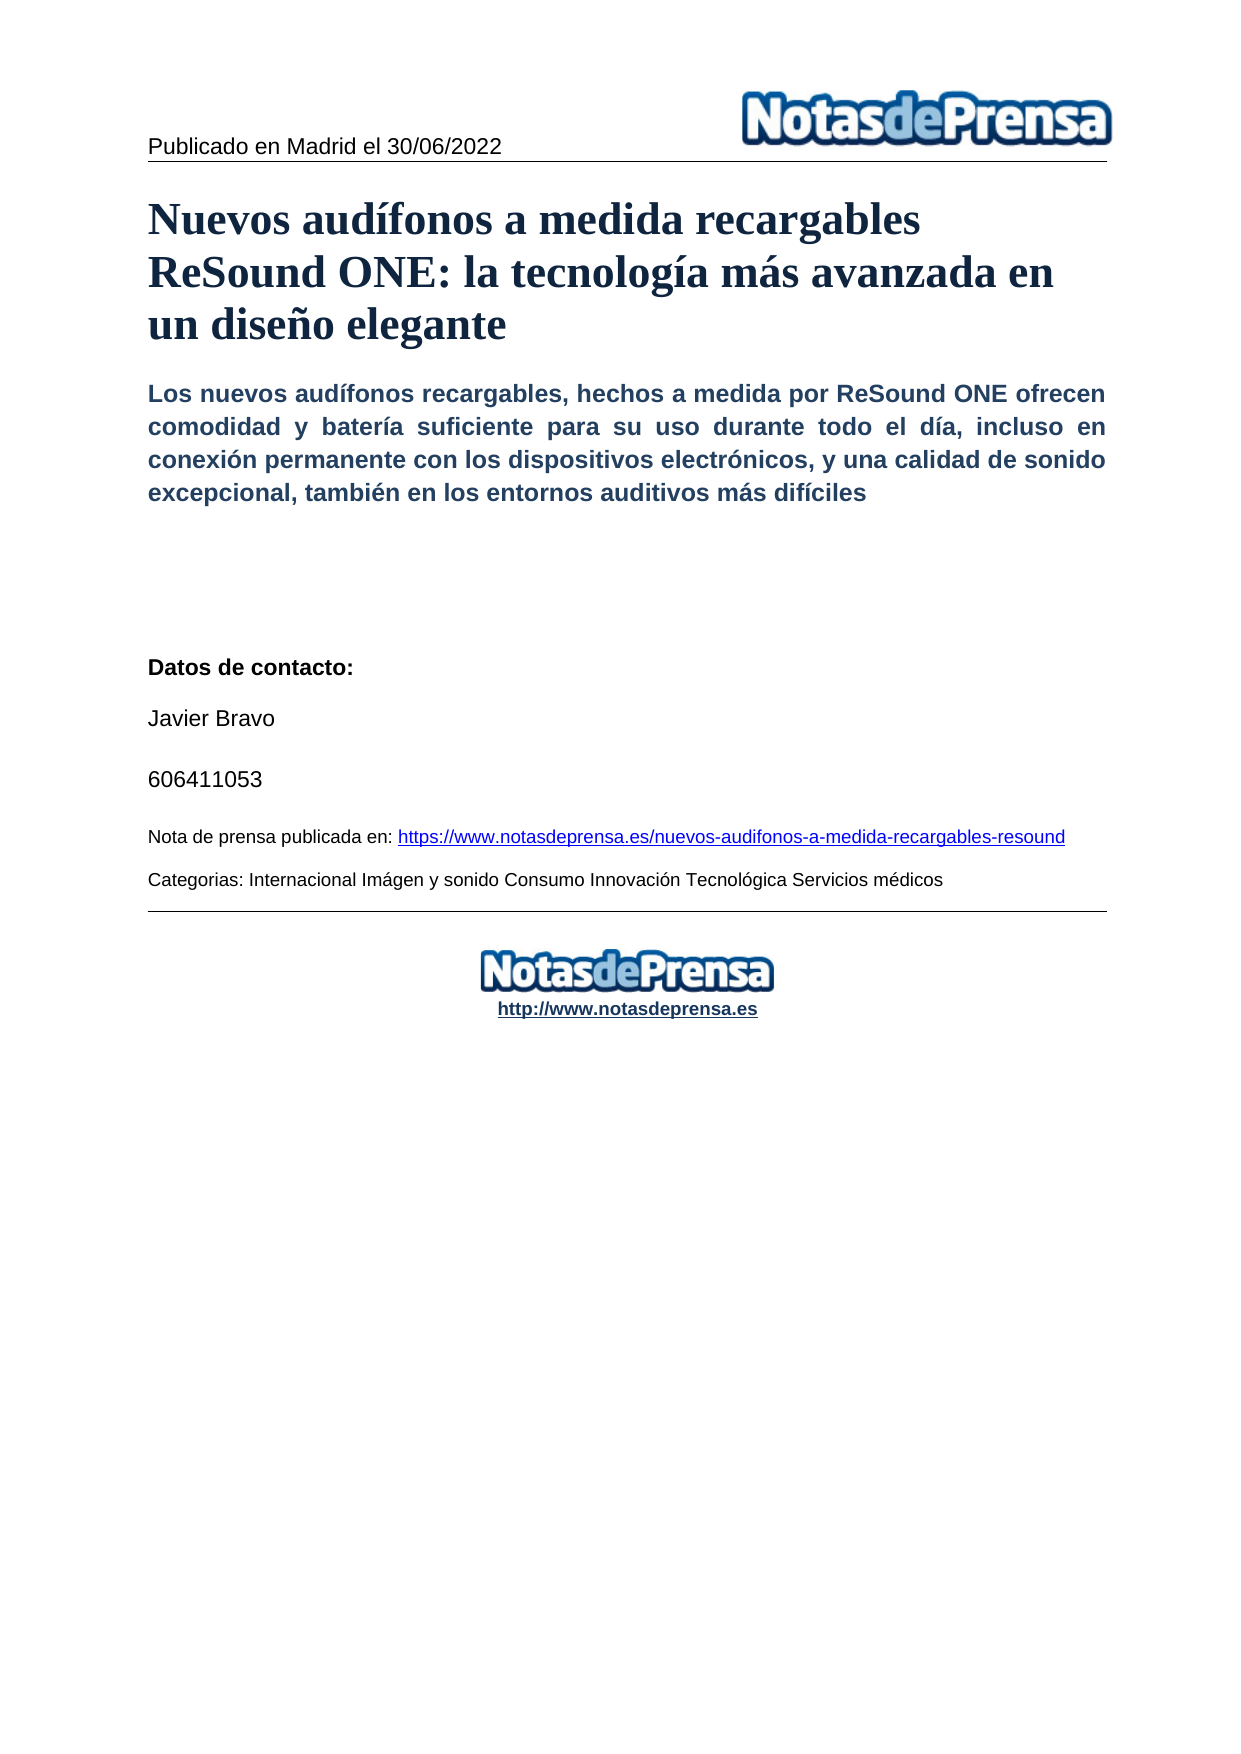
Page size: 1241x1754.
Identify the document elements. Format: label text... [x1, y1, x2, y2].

subtitle Nuevos audífonos a medida recargables ReSound ONE: la tecnología más avanzada en un diseño elegante [148, 192, 1107, 350]
subtitle Los nuevos audífonos recargables, hechos a medida por ReSound ONE ofrecen comodidad y batería suficiente para su uso durante todo el día, incluso en conexión permanente con los dispositivos electrónicos, y una calidad de sonido excepcional, también en los entornos auditivos más difíciles [148, 379, 1107, 507]
picture [742, 90, 1113, 148]
picture [480, 948, 775, 994]
text Nota de prensa publicada en: https://www.notasdeprensa.es/nuevos-audifonos-a-medida-recargables-resound [148, 826, 1107, 848]
text Publicado en Madrid el 30/06/2022 [148, 133, 1107, 161]
text Datos de contacto: [148, 654, 1107, 681]
text Javier Bravo [148, 705, 1063, 732]
text 606411053 [148, 766, 1063, 792]
text Categorias: Internacional Imágen y sonido Consumo Innovación Tecnológica Servicios médicos [148, 868, 1107, 890]
text http://www.notasdeprensa.es [148, 998, 1107, 1019]
